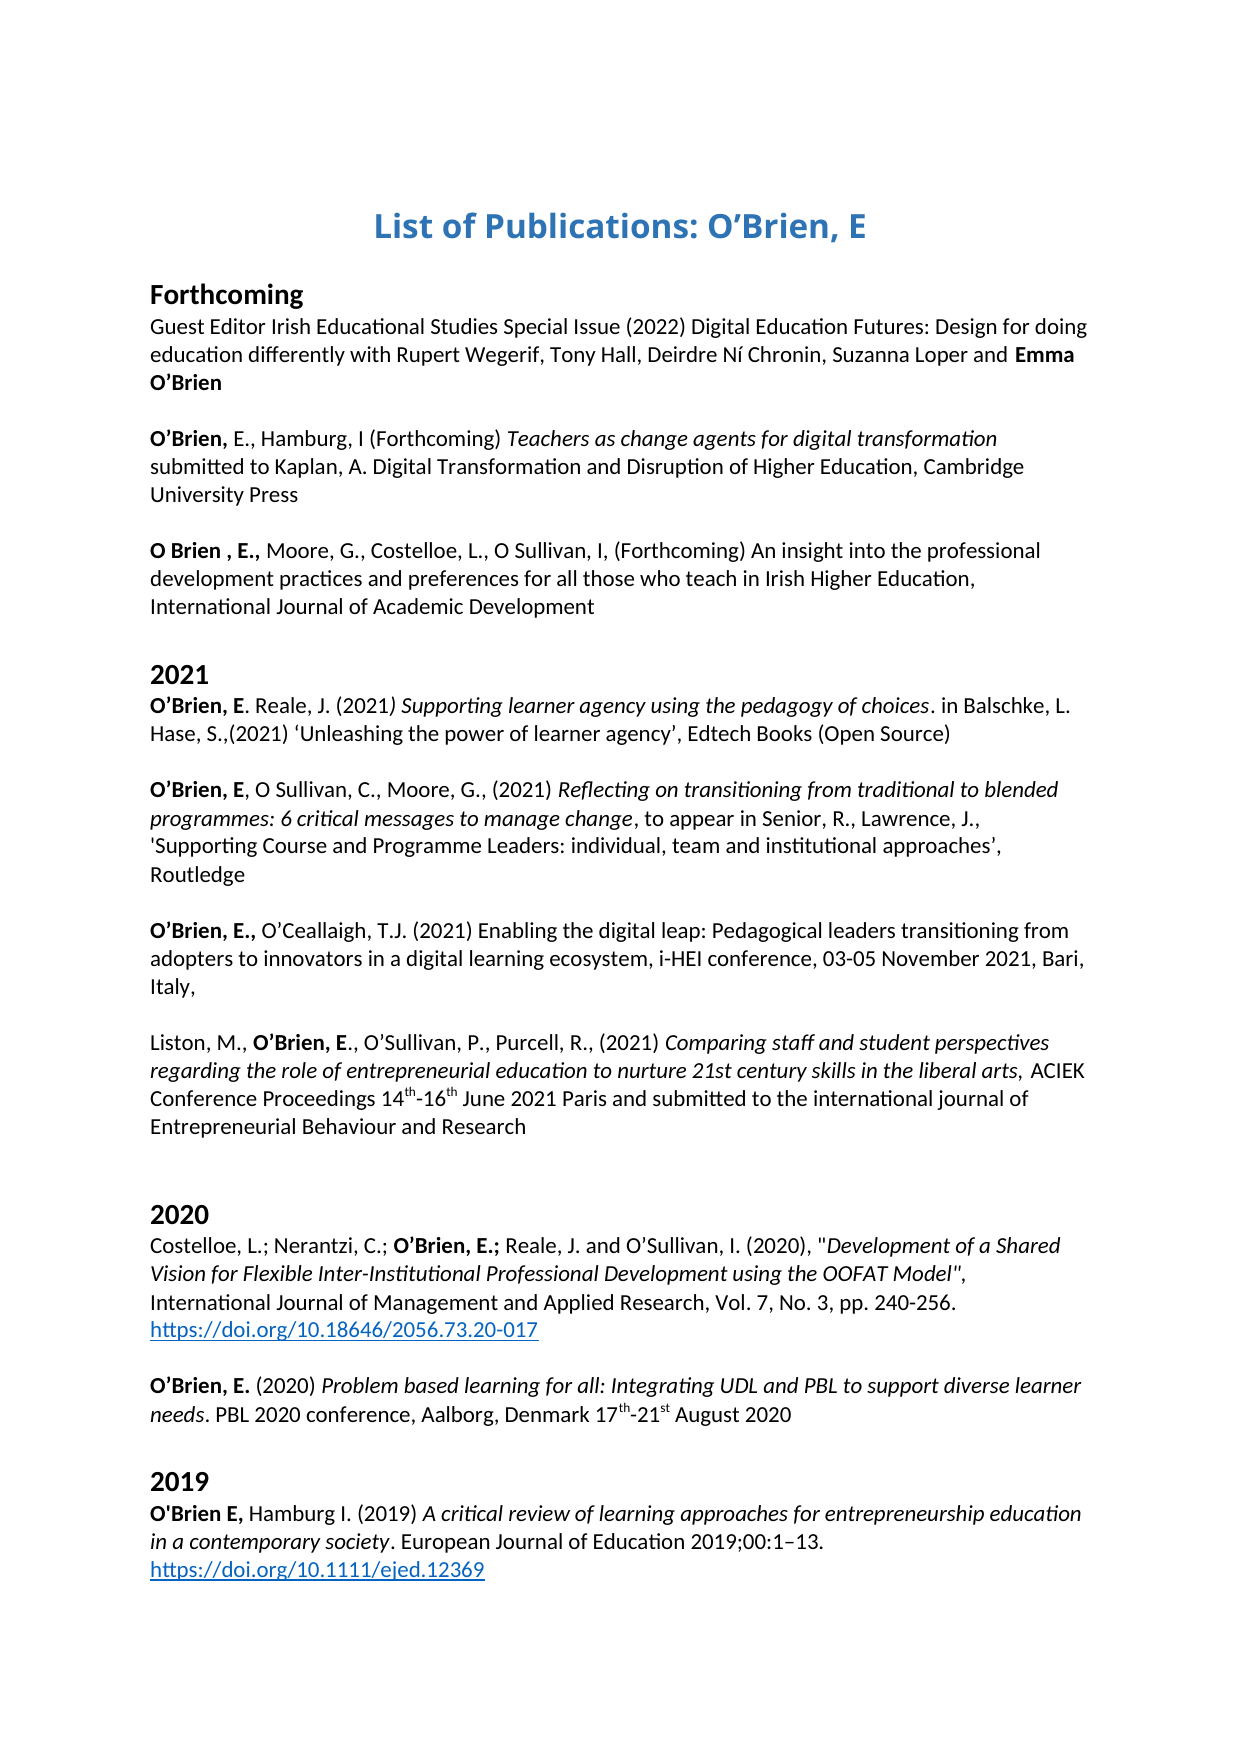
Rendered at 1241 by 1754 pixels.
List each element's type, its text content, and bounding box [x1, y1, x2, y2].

text O'Brien E, Hamburg I. (2019) A critical review of learning approaches for entrepreneurship education in a contemporary society. European Journal of Education 2019;00:1–13. https://doi.org/10.1111/ejed.12369 [150, 1499, 1090, 1583]
subtitle List of Publications: O’Brien, E [150, 203, 1090, 248]
text 2019 [150, 1463, 1090, 1499]
text 2020 [150, 1196, 1090, 1232]
text 2021 [150, 656, 1090, 692]
text O’Brien, E. Reale, J. (2021) Supporting learner agency using the pedagogy of choices. in Balschke, L. Hase, S.,(2021) ‘Unleashing the power of learner agency’, Edtech Books (Open Source) [150, 692, 1090, 748]
text O’Brien, E., Hamburg, I (Forthcoming) Teachers as change agents for digital transformation submitted to Kaplan, A. Digital Transformation and Disruption of Higher Education, Cambridge University Press [298, 424, 1090, 508]
text O’Brien, E, O Sullivan, C., Moore, G., (2021) Reflecting on transitioning from traditional to blended programmes: 6 critical messages to manage change, to appear in Senior, R., Lawrence, J., 'Supporting Course and Programme Leaders: individual, team and institutional approaches’, Routledge [245, 776, 1090, 888]
text O’Brien, E. (2020) Problem based learning for all: Integrating UDL and PBL to support diverse learner needs. PBL 2020 conference, Aalborg, Denmark 17th-21st August 2020 [791, 1372, 1090, 1428]
text Forthcoming [150, 276, 1090, 312]
text Liston, M., O’Brien, E., O’Sullivan, P., Purcell, R., (2021) Comparing staff and student perspectives regarding the role of entrepreneurial education to nurture 21st century skills in the liberal arts, ACIEK Conference Proceedings 14th-16th June 2021 Paris and submitted to the international journal of Entrepreneurial Behaviour and Research [527, 1028, 1090, 1140]
text O Brien , E., Moore, G., Costelloe, L., O Sullivan, I, (Forthcoming) An insight into the professional development practices and preferences for all those who teach in Irish Higher Education, International Journal of Academic Development [150, 536, 1090, 620]
text Guest Editor Irish Educational Studies Special Issue (2022) Digital Education Futures: Design for doing education differently with Rupert Wegerif, Tony Hall, Deirdre Ní Chronin, Suzanna Loper and Emma O’Brien [222, 312, 1090, 396]
text Costelloe, L.; Nerantzi, C.; O’Brien, E.; Reale, J. and O’Sullivan, I. (2020), "Development of a Shared Vision for Flexible Inter-Institutional Professional Development using the OOFAT Model", International Journal of Management and Applied Research, Vol. 7, No. 3, pp. 240-256. https://doi.org/10.18646/2056.73.20-017 [150, 1232, 1090, 1344]
text O’Brien, E., O’Ceallaigh, T.J. (2021) Enabling the digital leap: Pedagogical leaders transitioning from adopters to innovators in a digital learning ecosystem, i-HEI conference, 03-05 November 2021, Bari, Italy, [196, 916, 1090, 1000]
